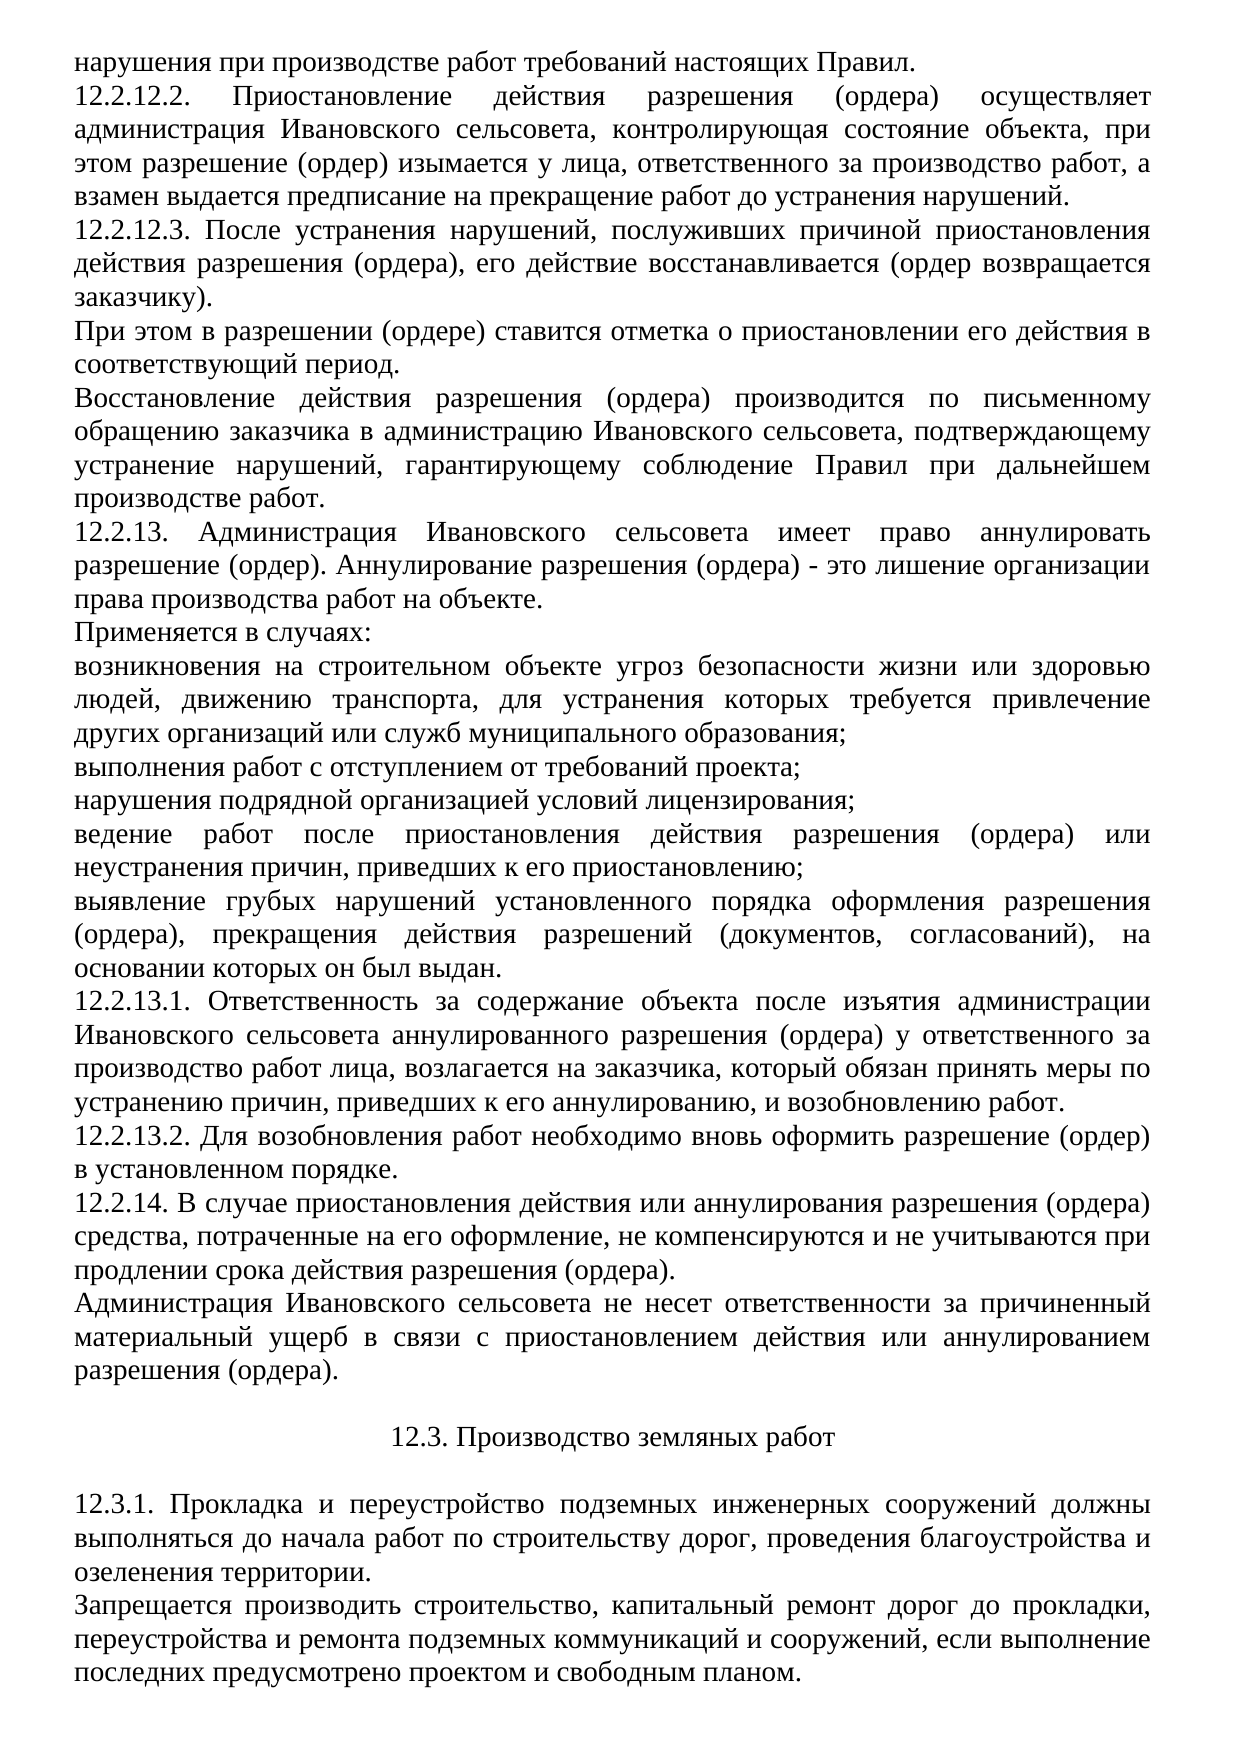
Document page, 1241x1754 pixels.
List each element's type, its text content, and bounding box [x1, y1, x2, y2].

text 12.2.12.3. После устранения нарушений, послуживших причиной приостановления действия разрешения (ордера), его действие восстанавливается (ордер возвращается заказчику). [74, 212, 1152, 313]
text выявление грубых нарушений установленного порядка оформления разрешения (ордера), прекращения действия разрешений (документов, согласований), на основании которых он был выдан. [74, 883, 1152, 983]
text 12.2.13.1. Ответственность за содержание объекта после изъятия администрации Ивановского сельсовета аннулированного разрешения (ордера) у ответственного за производство работ лица, возлагается на заказчика, который обязан принять меры по устранению причин, приведших к его аннулированию, и возобновлению работ. [74, 983, 1152, 1118]
text выполнения работ с отступлением от требований проекта; [74, 749, 1152, 782]
text Восстановление действия разрешения (ордера) производится по письменному обращению заказчика в администрацию Ивановского сельсовета, подтверждающему устранение нарушений, гарантирующему соблюдение Правил при дальнейшем производстве работ. [74, 380, 1152, 514]
text 12.2.13.2. Для возобновления работ необходимо вновь оформить разрешение (ордер) в установленном порядке. [74, 1118, 1152, 1185]
text При этом в разрешении (ордере) ставится отметка о приостановлении его действия в соответствующий период. [74, 313, 1152, 380]
text 12.2.14. В случае приостановления действия или аннулирования разрешения (ордера) средства, потраченные на его оформление, не компенсируются и не учитываются при продлении срока действия разрешения (ордера). [74, 1185, 1152, 1285]
text 12.3.1. Прокладка и переустройство подземных инженерных сооружений должны выполняться до начала работ по строительству дорог, проведения благоустройства и озеленения территории. [74, 1487, 1152, 1587]
text Запрещается производить строительство, капитальный ремонт дорог до прокладки, переустройства и ремонта подземных коммуникаций и сооружений, если выполнение последних предусмотрено проектом и свободным планом. [74, 1587, 1152, 1688]
text нарушения подрядной организацией условий лицензирования; [74, 782, 1152, 816]
text возникновения на строительном объекте угроз безопасности жизни или здоровью людей, движению транспорта, для устранения которых требуется привлечение других организаций или служб муниципального образования; [74, 648, 1152, 749]
text 12.3. Производство земляных работ [74, 1419, 1152, 1453]
text 12.2.13. Администрация Ивановского сельсовета имеет право аннулировать разрешение (ордер). Аннулирование разрешения (ордера) - это лишение организации права производства работ на объекте. [74, 514, 1152, 614]
text Администрация Ивановского сельсовета не несет ответственности за причиненный материальный ущерб в связи с приостановлением действия или аннулированием разрешения (ордера). [74, 1285, 1152, 1386]
text Применяется в случаях: [74, 614, 1152, 648]
text ведение работ после приостановления действия разрешения (ордера) или неустранения причин, приведших к его приостановлению; [74, 816, 1152, 883]
text 12.2.12.2. Приостановление действия разрешения (ордера) осуществляет администрация Ивановского сельсовета, контролирующая состояние объекта, при этом разрешение (ордер) изымается у лица, ответственного за производство работ, а взамен выдается предписание на прекращение работ до устранения нарушений. [74, 78, 1152, 212]
text нарушения при производстве работ требований настоящих Правил. [74, 44, 1152, 78]
